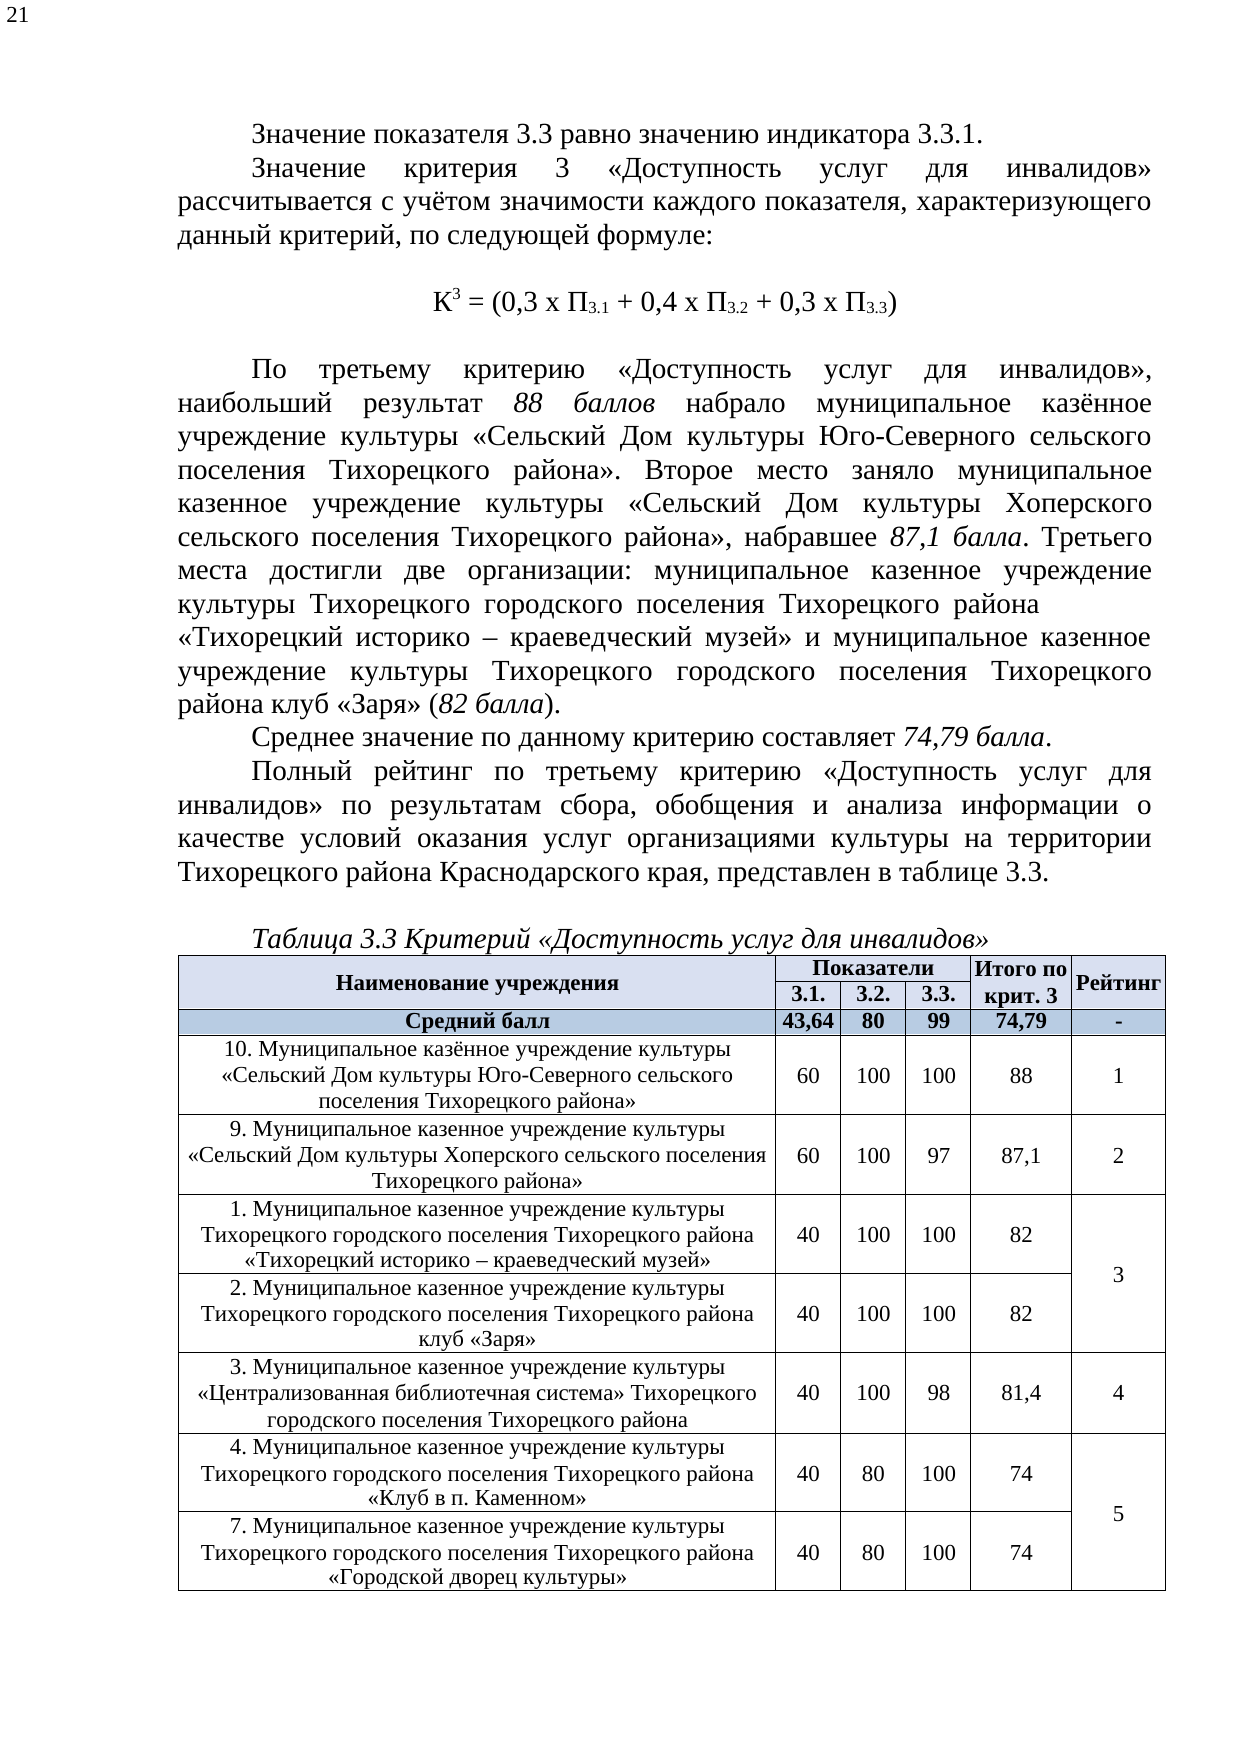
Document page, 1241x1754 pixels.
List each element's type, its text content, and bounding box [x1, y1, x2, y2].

table_cell 9. Муниципальное казенное учреждение культуры «Сельский Дом культуры Хоперского сельского поселения Тихорецкого района» [179, 1115, 775, 1194]
table_cell 80 [841, 1010, 905, 1034]
table_cell 100 [906, 1512, 970, 1590]
text По третьему критерию «Доступность услуг для инвалидов», наибольший результат 88 баллов набрало муниципальное казённое учреждение культуры «Сельский Дом культуры Юго-Северного сельского поселения Тихорецкого района». Второе место заняло муниципальное казенное учреждение культуры «Сельский Дом культуры Хоперского сельского поселения Тихорецкого района», набравшее 87,1 балла. Третьего места достигли две организации: муниципальное казенное учреждение культуры Тихорецкого городского поселения Тихорецкого района [177, 351, 1152, 619]
table_cell 1 [1072, 1036, 1165, 1114]
table_cell 3.2. [841, 982, 905, 1008]
table_cell 100 [841, 1353, 905, 1432]
table_cell 81,4 [971, 1353, 1071, 1432]
table_cell 40 [776, 1512, 840, 1590]
table_cell 88 [971, 1036, 1071, 1114]
table_cell 98 [906, 1353, 970, 1432]
table_cell 99 [906, 1010, 970, 1034]
table_cell 40 [776, 1274, 840, 1352]
table_cell 87,1 [971, 1115, 1071, 1194]
table_cell 43,64 [776, 1010, 840, 1034]
table_cell 82 [971, 1274, 1071, 1352]
table_cell 80 [841, 1434, 905, 1511]
table_cell 3.1. [776, 982, 840, 1008]
text Таблица 3.3 Критерий «Доступность услуг для инвалидов» [251, 921, 1178, 955]
table_cell 100 [841, 1195, 905, 1273]
table_header Наименование учреждения [179, 956, 775, 1008]
table_cell 40 [776, 1434, 840, 1511]
text Значение критерия 3 «Доступность услуг для инвалидов» рассчитывается с учётом значимости каждого показателя, характеризующего данный критерий, по следующей формуле: [177, 150, 1152, 251]
table_cell 3 [1072, 1195, 1165, 1352]
text К3 = (0,3 x П3.1 + 0,4 x П3.2 + 0,3 x П3.3) [427, 284, 902, 317]
table_cell 60 [776, 1036, 840, 1114]
table_cell 3. Муниципальное казенное учреждение культуры «Централизованная библиотечная система» Тихорецкого городского поселения Тихорецкого района [179, 1353, 775, 1432]
table_cell 82 [971, 1195, 1071, 1273]
table_cell 100 [841, 1115, 905, 1194]
table_cell 5 [1072, 1434, 1165, 1590]
text Среднее значение по данному критерию составляет 74,79 балла. [251, 720, 1178, 753]
table_header Итого по крит. 3 [971, 956, 1071, 1008]
table_cell 100 [906, 1036, 970, 1114]
table_cell 74 [971, 1512, 1071, 1590]
table_cell 100 [906, 1195, 970, 1273]
table_cell 74,79 [971, 1010, 1071, 1034]
table_cell 80 [841, 1512, 905, 1590]
table_cell 4 [1072, 1353, 1165, 1432]
table_cell 7. Муниципальное казенное учреждение культуры Тихорецкого городского поселения Тихорецкого района «Городской дворец культуры» [179, 1512, 775, 1590]
table_cell 40 [776, 1353, 840, 1432]
table_cell 100 [841, 1274, 905, 1352]
table_cell 1. Муниципальное казенное учреждение культуры Тихорецкого городского поселения Тихорецкого района «Тихорецкий историко – краеведческий музей» [179, 1195, 775, 1273]
text Значение показателя 3.3 равно значению индикатора 3.3.1. [251, 116, 1178, 149]
table_cell 4. Муниципальное казенное учреждение культуры Тихорецкого городского поселения Тихорецкого района «Клуб в п. Каменном» [179, 1434, 775, 1511]
table_header Показатели [776, 956, 970, 981]
table_cell 40 [776, 1195, 840, 1273]
table_cell - [1072, 1010, 1165, 1034]
table_cell 2. Муниципальное казенное учреждение культуры Тихорецкого городского поселения Тихорецкого района клуб «Заря» [179, 1274, 775, 1352]
table_cell 100 [906, 1434, 970, 1511]
table_cell 100 [906, 1274, 970, 1352]
table_cell 97 [906, 1115, 970, 1194]
table_cell 2 [1072, 1115, 1165, 1194]
table_cell 100 [841, 1036, 905, 1114]
table_header Рейтинг [1072, 956, 1165, 1008]
table_cell 10. Муниципальное казённое учреждение культуры «Сельский Дом культуры Юго-Северного сельского поселения Тихорецкого района» [179, 1036, 775, 1114]
table_cell 74 [971, 1434, 1071, 1511]
table_cell 3.3. [906, 982, 970, 1008]
table_cell Средний балл [179, 1010, 775, 1034]
table_cell 60 [776, 1115, 840, 1194]
text Полный рейтинг по третьему критерию «Доступность услуг для инвалидов» по результатам сбора, обобщения и анализа информации о качестве условий оказания услуг организациями культуры на территории Тихорецкого района Краснодарского края, представлен в таблице 3.3. [177, 753, 1152, 888]
text «Тихорецкий историко – краеведческий музей» и муниципальное казенное учреждение культуры Тихорецкого городского поселения Тихорецкого района клуб «Заря» (82 балла). [177, 619, 1152, 720]
